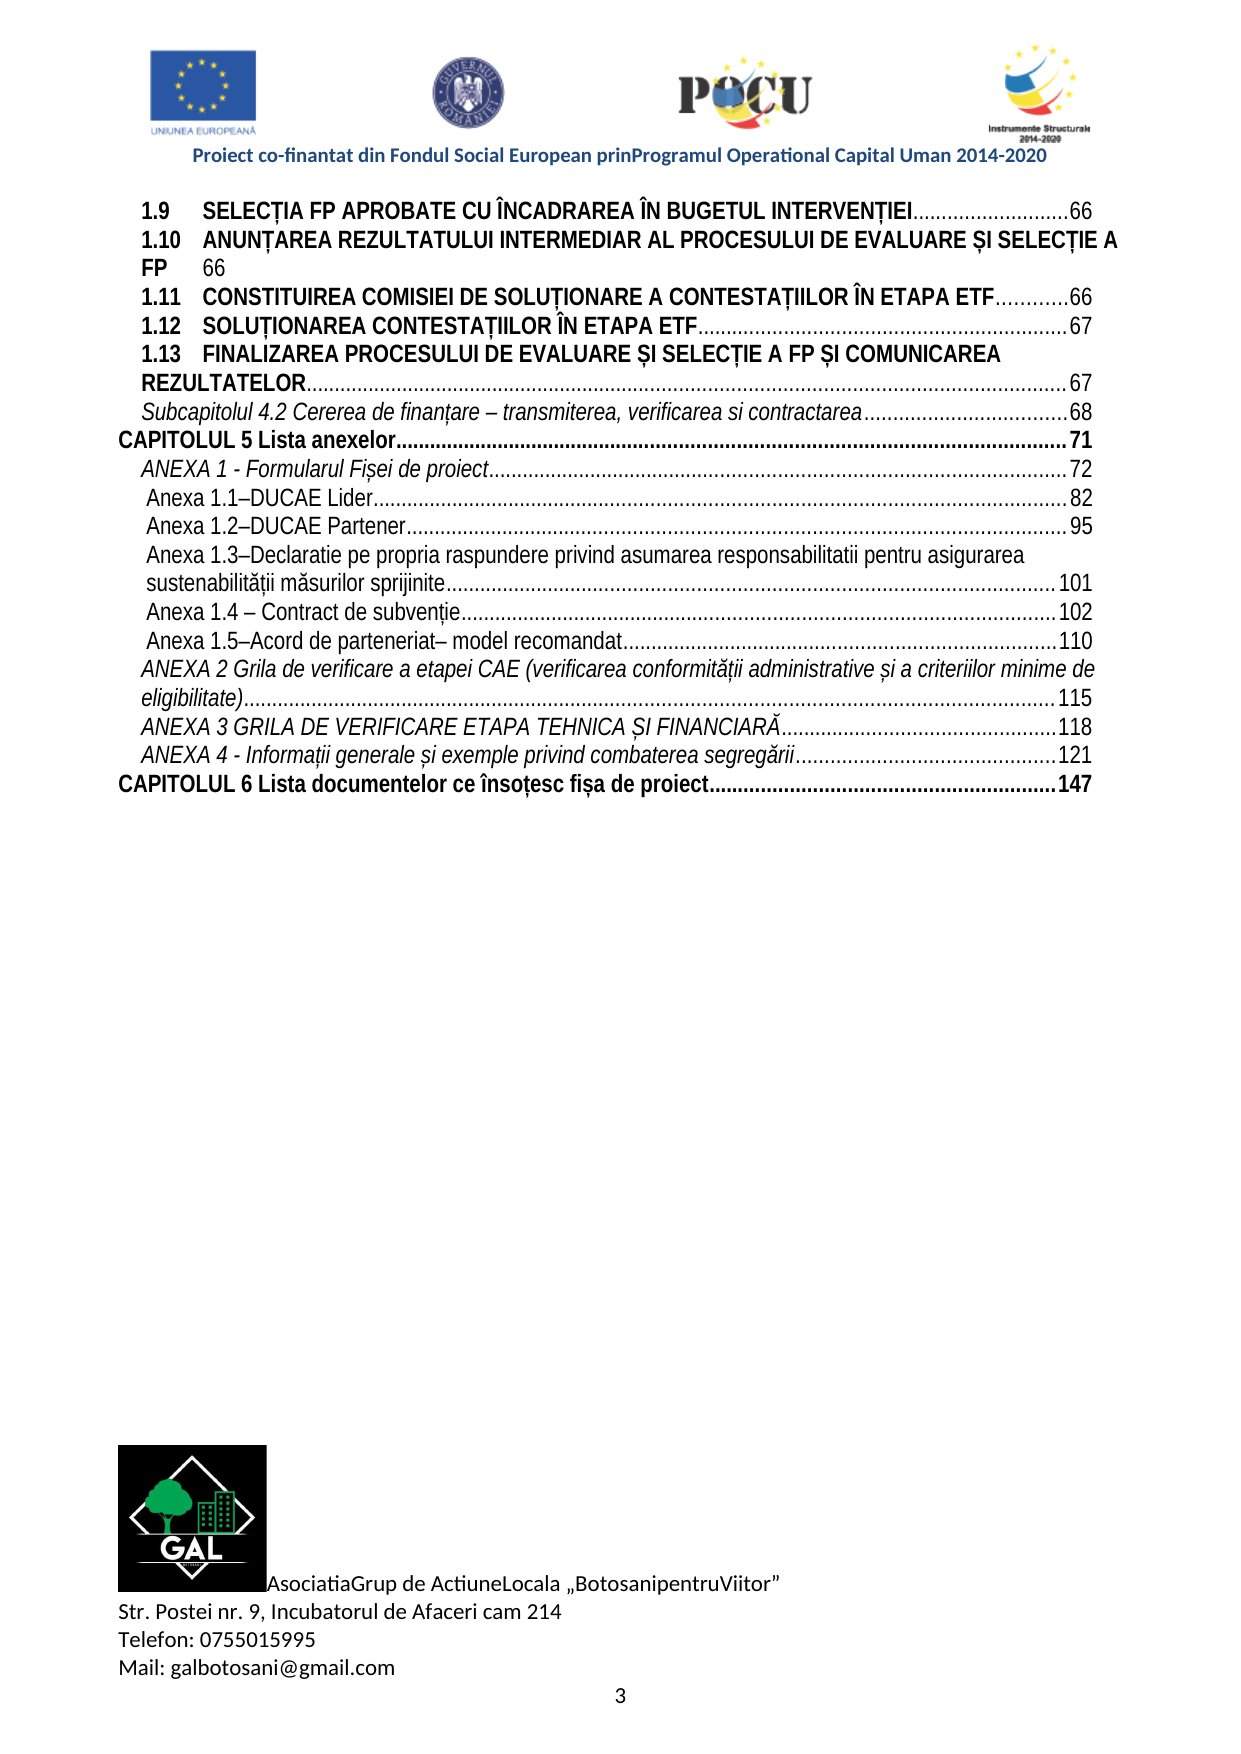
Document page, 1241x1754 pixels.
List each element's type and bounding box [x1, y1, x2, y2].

picture [118, 1445, 267, 1592]
picture [150, 45, 1091, 143]
